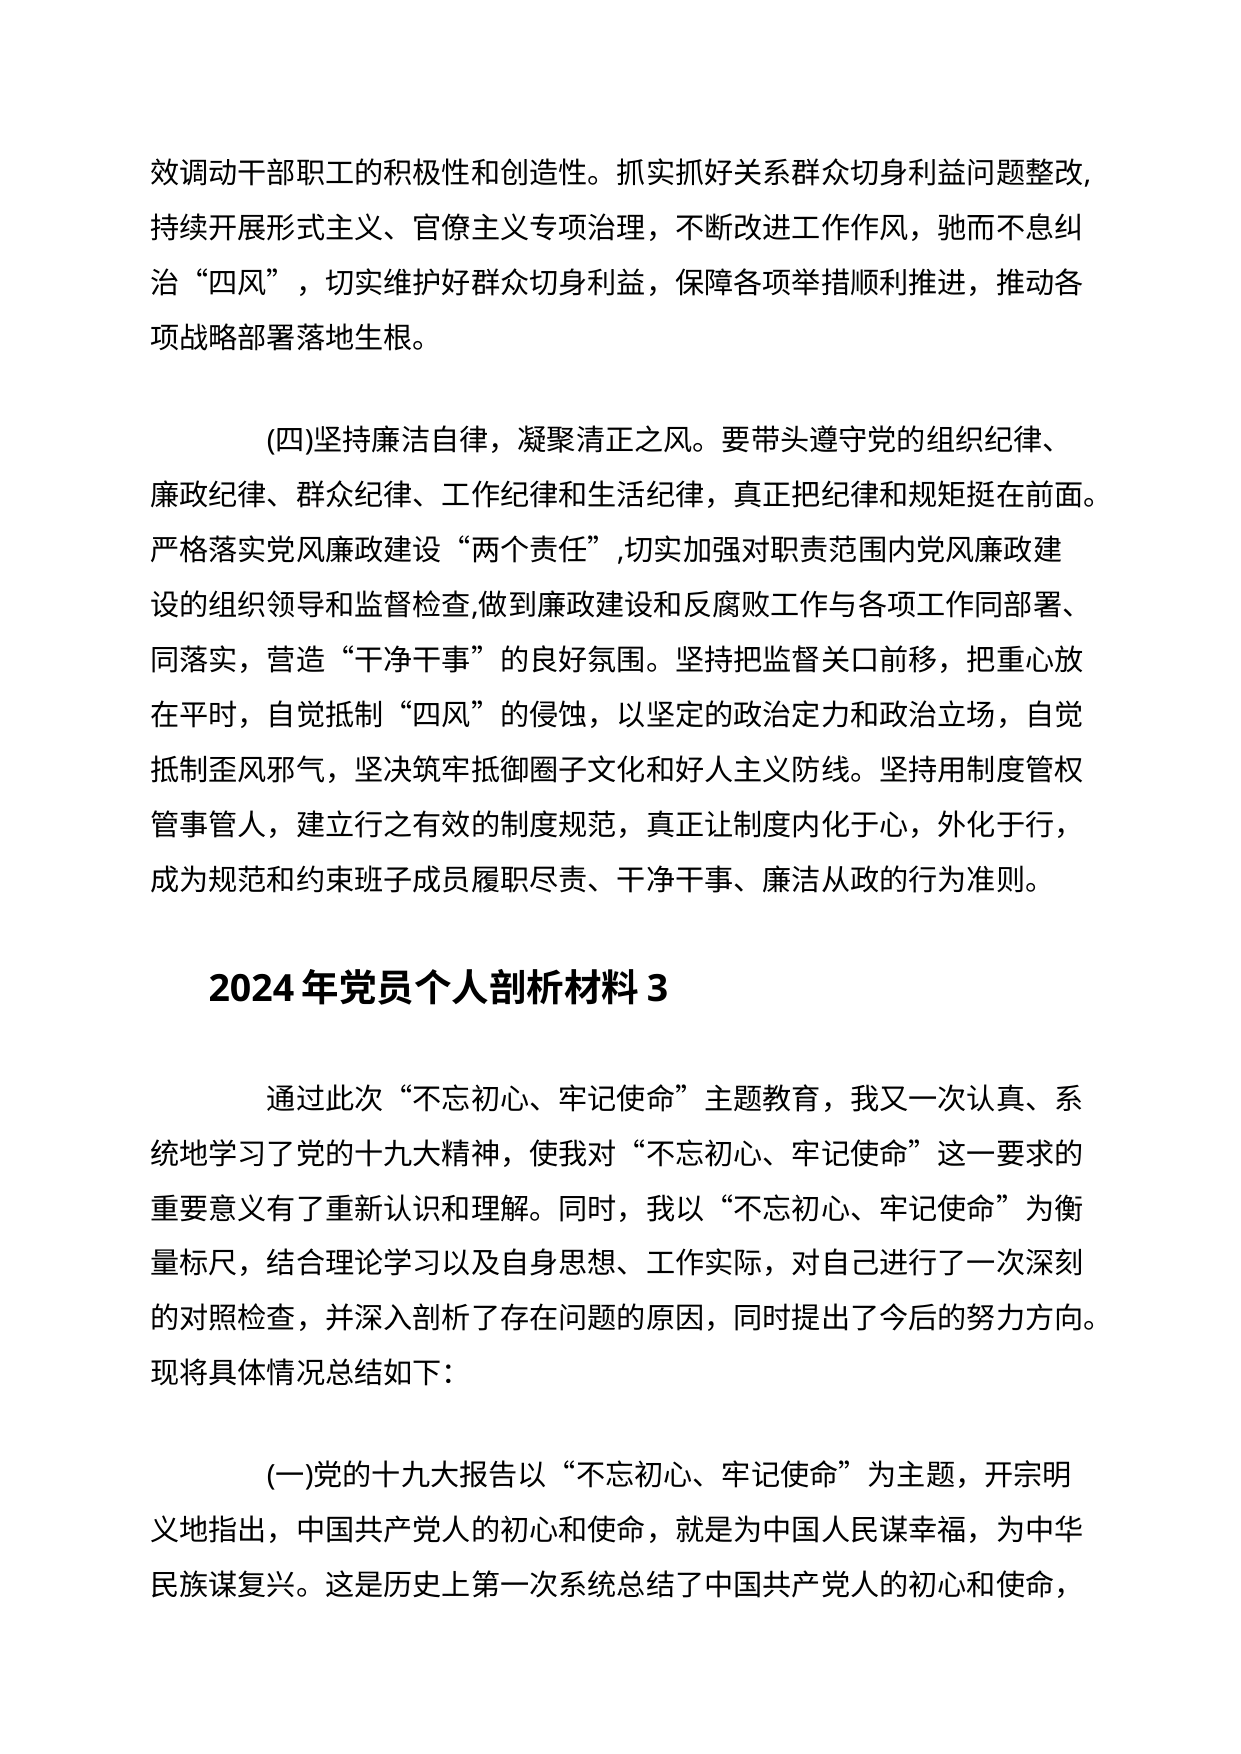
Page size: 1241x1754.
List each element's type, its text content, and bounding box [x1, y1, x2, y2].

text 通过此次“不忘初心、牢记使命”主题教育，我又一次认真、系统地学习了党的十九大精神，使我对“不忘初心、牢记使命”这一要求的重要意义有了重新认识和理解。同时，我以“不忘初心、牢记使命”为衡量标尺，结合理论学习以及自身思想、工作实际，对自己进行了一次深刻的对照检查，并深入剖析了存在问题的原因，同时提出了今后的努力方向。现将具体情况总结如下： [150, 1075, 1090, 1392]
text 2024年党员个人剖析材料3 [150, 958, 1090, 1012]
text (四)坚持廉洁自律，凝聚清正之风。要带头遵守党的组织纪律、廉政纪律、群众纪律、工作纪律和生活纪律，真正把纪律和规矩挺在前面。严格落实党风廉政建设“两个责任”,切实加强对职责范围内党风廉政建设的组织领导和监督检查,做到廉政建设和反腐败工作与各项工作同部署、同落实，营造“干净干事”的良好氛围。坚持把监督关口前移，把重心放在平时，自觉抵制“四风”的侵蚀，以坚定的政治定力和政治立场，自觉抵制歪风邪气，坚决筑牢抵御圈子文化和好人主义防线。坚持用制度管权管事管人，建立行之有效的制度规范，真正让制度内化于心，外化于行，成为规范和约束班子成员履职尽责、干净干事、廉洁从政的行为准则。 [150, 417, 1090, 898]
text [150, 1452, 1090, 1604]
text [150, 150, 1090, 357]
